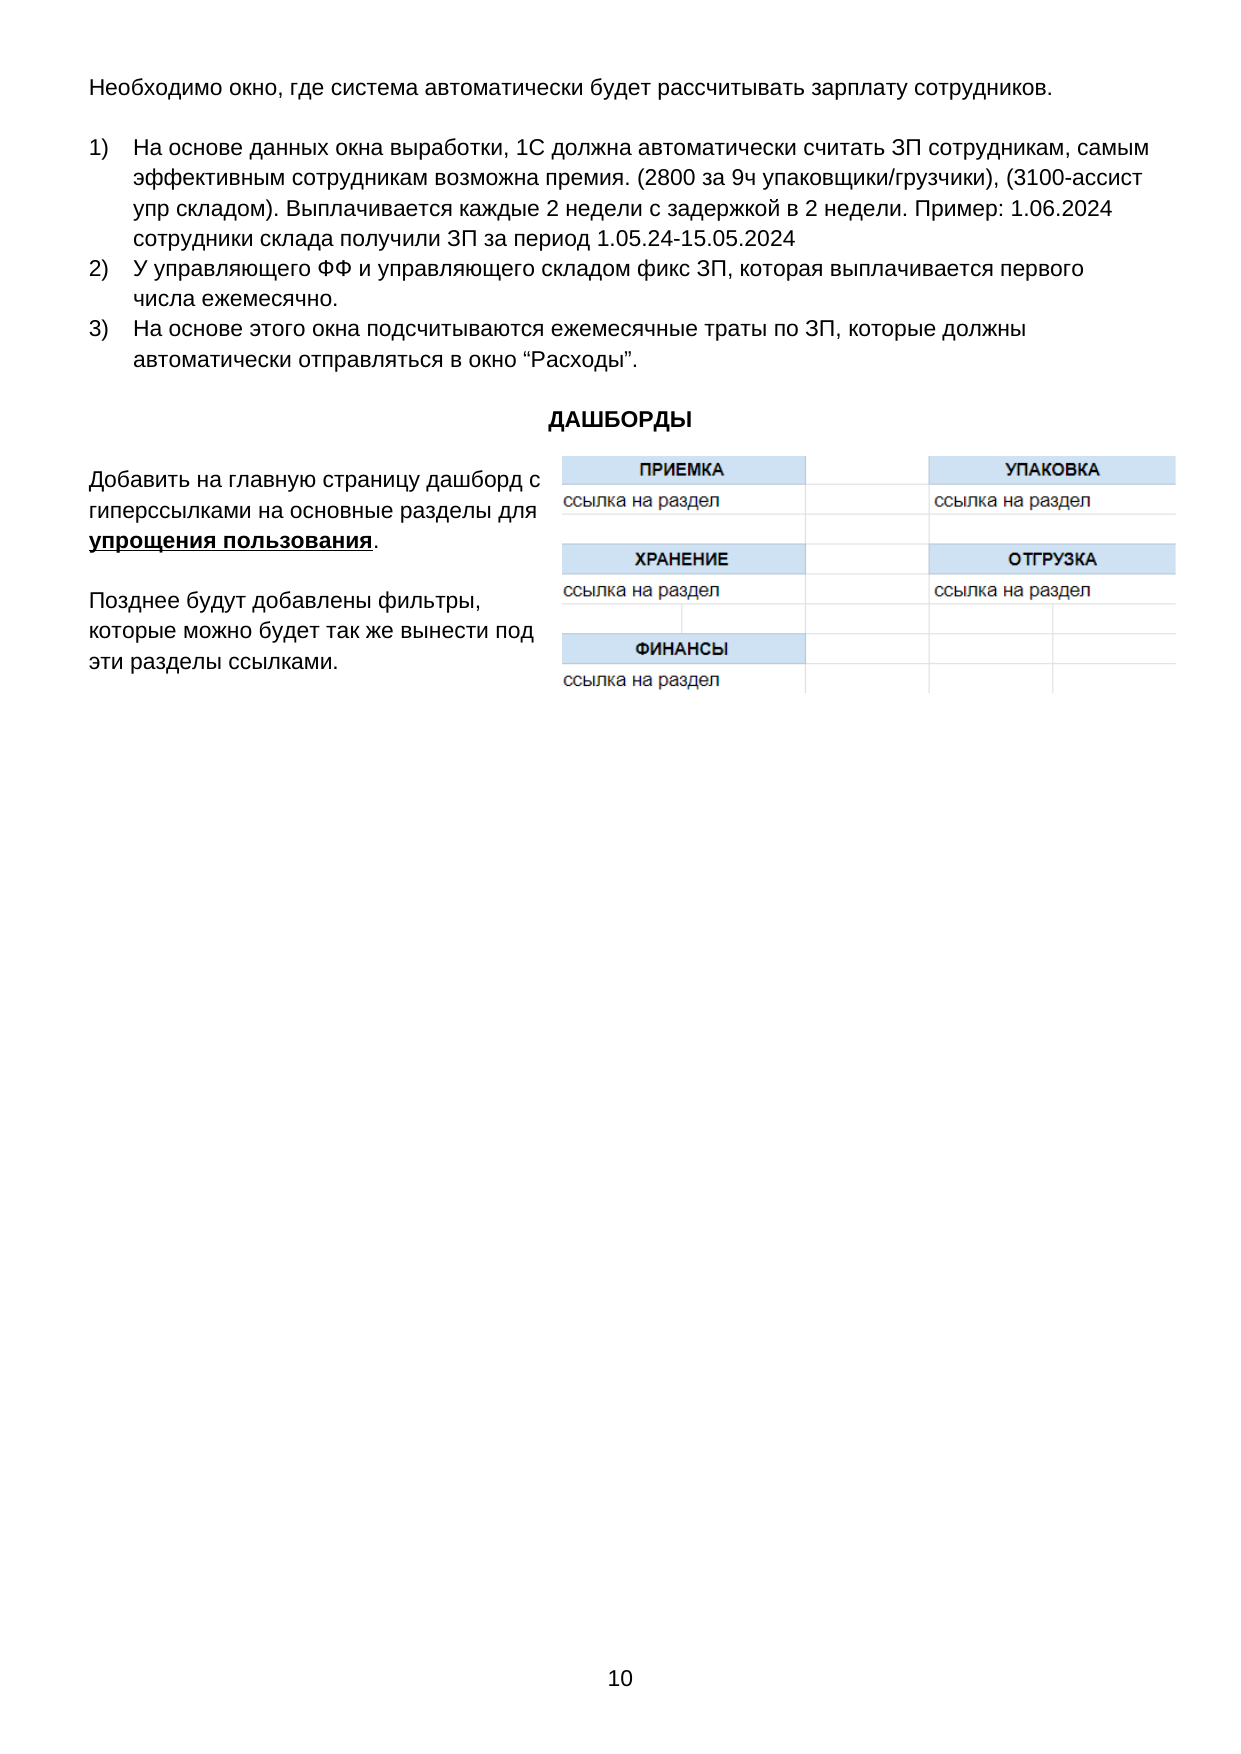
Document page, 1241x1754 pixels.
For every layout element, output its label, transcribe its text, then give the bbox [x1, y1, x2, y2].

list У управляющего ФФ и управляющего складом фикс ЗП, которая выплачивается первого числа ежемесячно. [88, 255, 1152, 312]
text ДАШБОРДЫ [88, 406, 1152, 432]
text Необходимо окно, где система автоматически будет рассчитывать зарплату сотрудников. [88, 74, 1152, 100]
list На основе данных окна выработки, 1С должна автоматически считать ЗП сотрудникам, самым эффективным сотрудникам возможна премия. (2800 за 9ч упаковщики/грузчики), (3100-ассист упр складом). Выплачивается каждые 2 недели с задержкой в 2 недели. Пример: 1.06.2024 сотрудники склада получили ЗП за период 1.05.24-15.05.2024 [88, 134, 1152, 251]
picture [562, 456, 1176, 693]
text Добавить на главную страницу дашборд с гиперссылками на основные разделы для упрощения пользования. [88, 466, 562, 553]
list На основе этого окна подсчитываются ежемесячные траты по ЗП, которые должны автоматически отправляться в окно “Расходы”. [88, 315, 1152, 372]
text Позднее будут добавлены фильтры, которые можно будет так же вынести под эти разделы ссылками. [88, 587, 562, 674]
